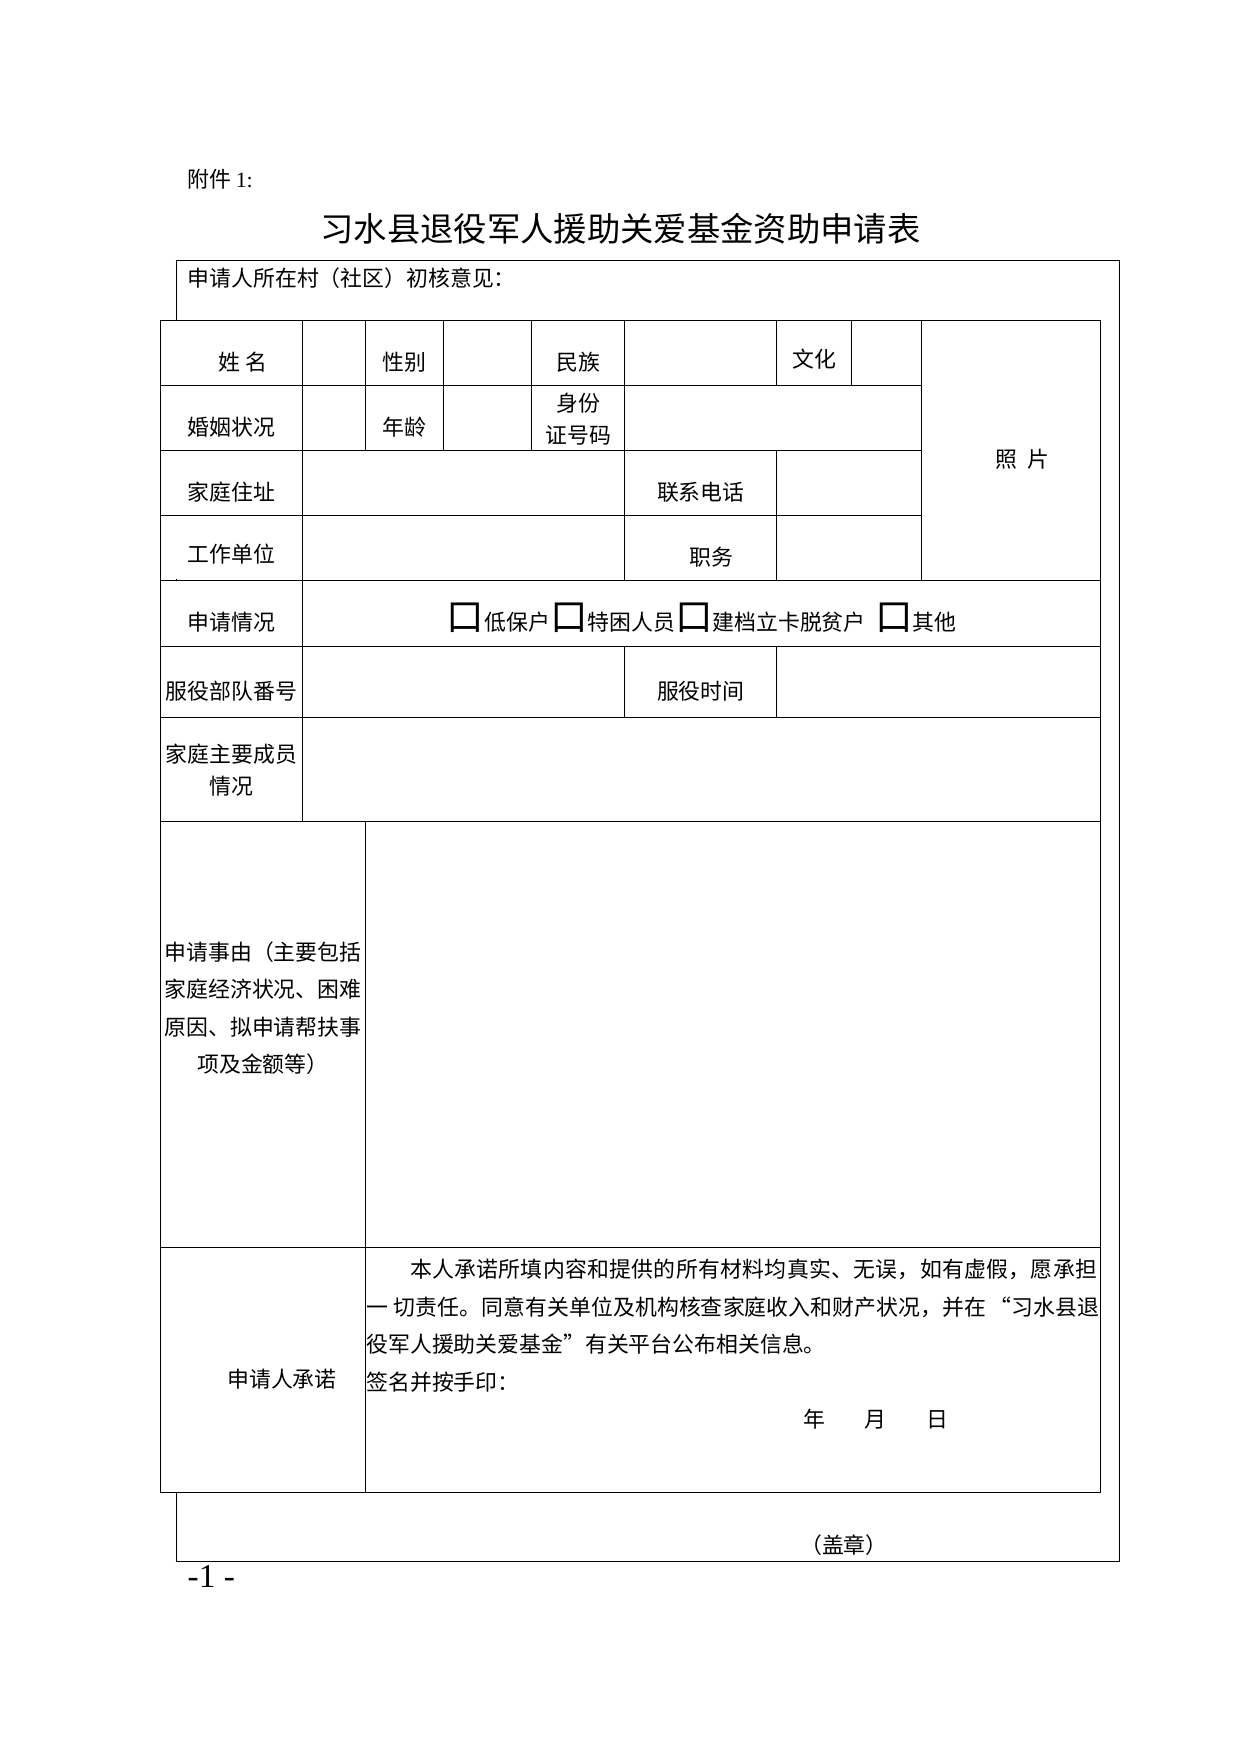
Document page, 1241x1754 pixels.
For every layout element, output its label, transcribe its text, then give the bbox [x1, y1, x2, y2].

table_header [625, 321, 776, 385]
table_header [177, 261, 1119, 1561]
table_cell 家庭住址 [161, 451, 302, 515]
table_header 姓 名 [161, 321, 302, 385]
table_cell 联系电话 [625, 451, 776, 515]
table_header 照 片 [922, 321, 1100, 579]
table_cell 家庭主要成员情况 [161, 718, 302, 821]
table_cell 服役部队番号 [161, 647, 302, 717]
table_cell [444, 386, 531, 450]
table_cell [303, 647, 624, 717]
table_cell [625, 386, 921, 450]
table_cell 申请人承诺 [161, 1248, 365, 1492]
table_cell [303, 386, 365, 450]
table_header 性别 [366, 321, 443, 385]
table_cell 工作单位 单位 [161, 516, 302, 579]
table_header [852, 321, 921, 385]
table_cell 职务 [625, 516, 776, 579]
table_cell 口低保户口特困人员口建档立卡脱贫户 口其他 [303, 581, 1100, 646]
table_cell 本人承诺所填内容和提供的所有材料均真实、无误，如有虚假，愿承担一 切责任。同意有关单位及机构核查家庭收入和财产状况，并在“习水县退役军人援助关爱基金”有关平台公布相关信息。 签名并按手印： 年 月 日 [366, 1248, 1100, 1492]
table_cell [777, 516, 921, 579]
table_header 文化 程度 [777, 321, 851, 385]
text 附件1: [187, 162, 1053, 194]
table_cell [777, 647, 1100, 717]
table_header [444, 321, 531, 385]
table_cell 服役时间 [625, 647, 776, 717]
table_cell 申请情况 [161, 581, 302, 646]
table_cell [303, 516, 624, 579]
text 习水县退役军人援助关爱基金资助申请表 [187, 194, 1053, 259]
table_cell [366, 822, 1100, 1247]
table_cell 申请事由（主要包括家庭经济状况、困难原因、拟申请帮扶事项及金额等） [161, 822, 365, 1247]
table_header 民族 [532, 321, 624, 385]
table_cell 年龄 [366, 386, 443, 450]
table_cell [777, 451, 921, 515]
table_header [303, 321, 365, 385]
table_cell [303, 451, 624, 515]
table_cell [303, 718, 1100, 821]
table_cell 身份 证号码 [532, 386, 624, 450]
table_cell 婚姻状况 [161, 386, 302, 450]
